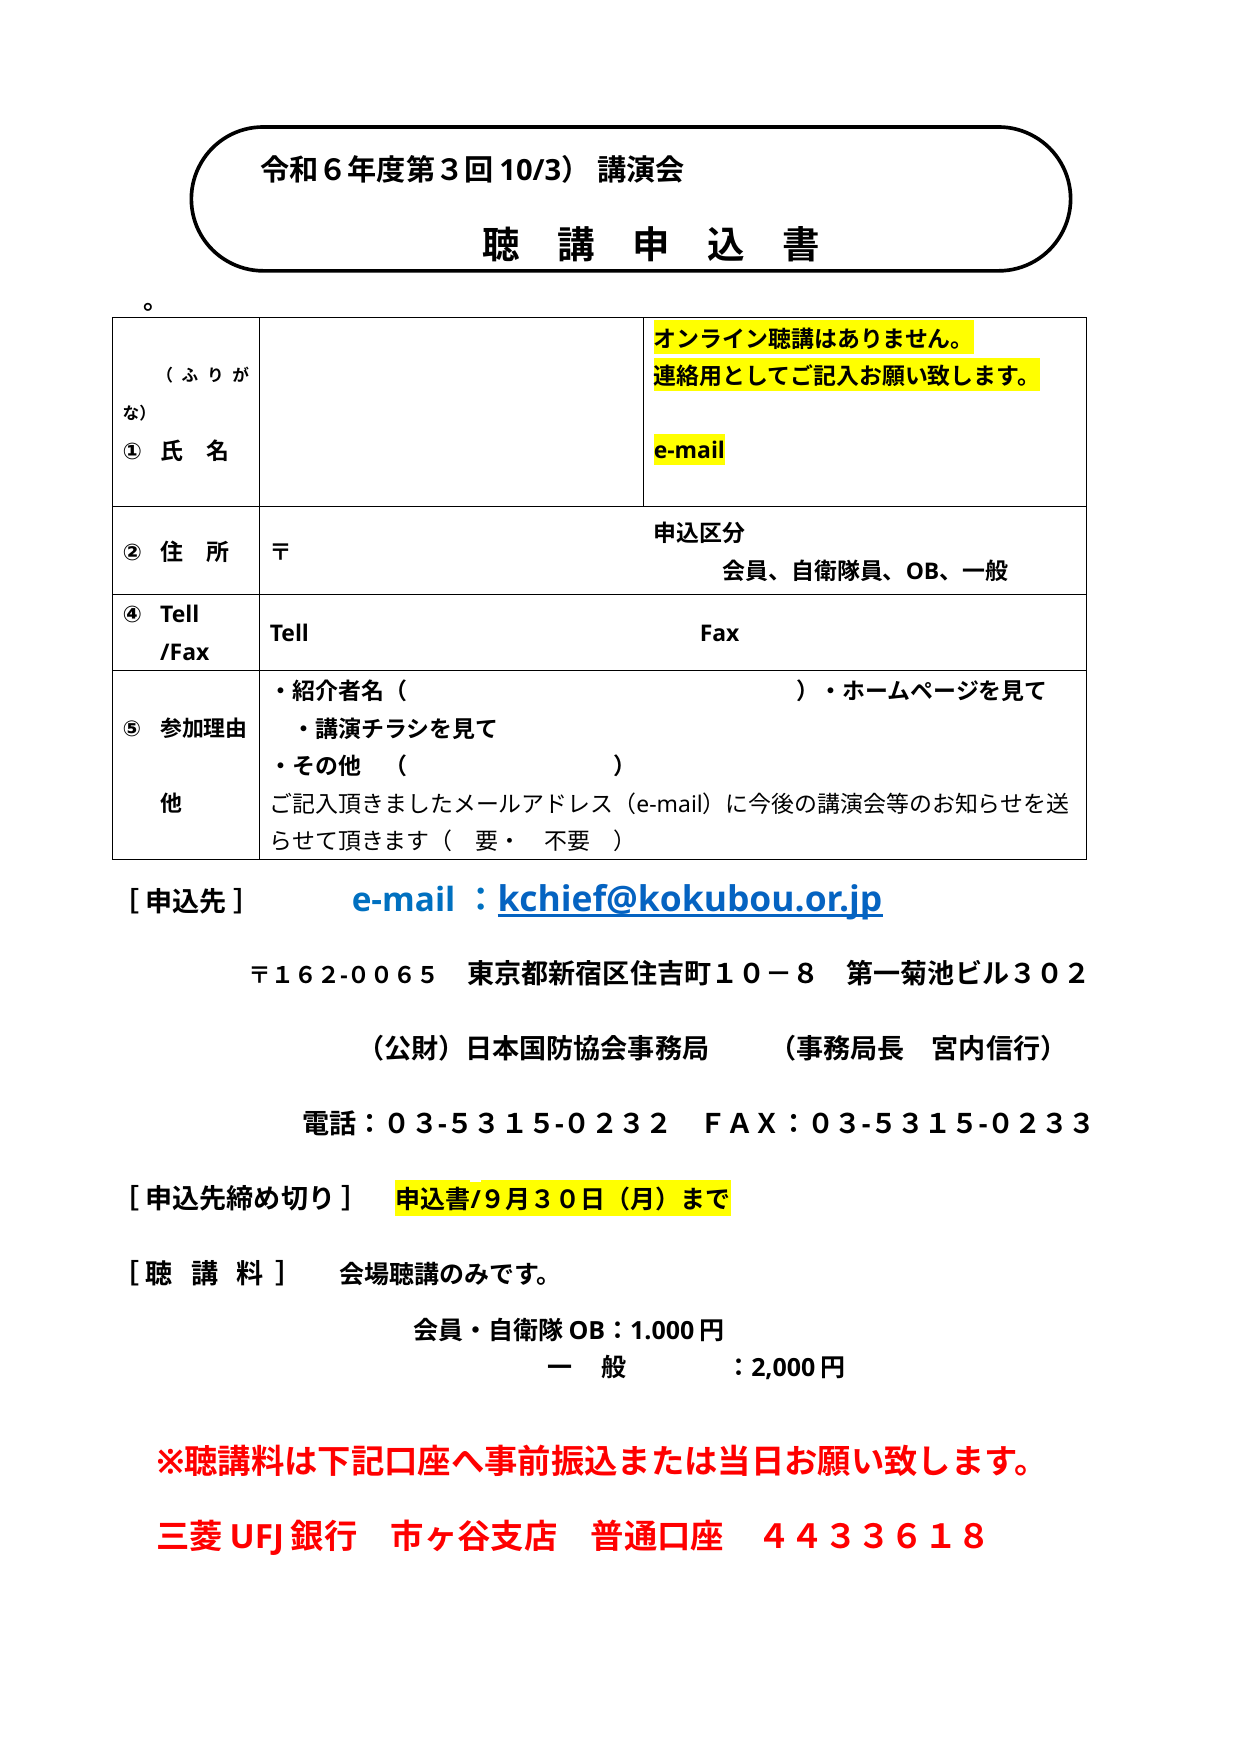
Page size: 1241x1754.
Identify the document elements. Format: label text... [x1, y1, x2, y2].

table_cell Tell /Fax [113, 595, 259, 670]
table_header [260, 318, 643, 506]
text 〒１６２-００６５ 東京都新宿区住吉町１０－８ 第一菊池ビル３０２ [112, 934, 1128, 1009]
text ※聴講料は下記口座へ事前振込または当日お願い致します。 [156, 1422, 1128, 1497]
table_header 令和６年度第３回10/3） 講演会 聴 講 申 込 書 。 [133, 130, 1107, 317]
table_cell 参加理由 他 [113, 671, 259, 858]
table_cell Tell [260, 595, 643, 670]
table_header オンライン聴講はありません。 連絡用としてご記入お願い致します。 e-mail [644, 318, 1086, 506]
table_cell ・紹介者名（ ）・ホームページを見て ・講演チラシを見て ・その他 （ ） ご記入頂きましたメールアドレス（e-mail）に今後の講演会等のお知らせを送らせて頂きます（ 要・ 不要 ） [260, 671, 1086, 858]
table_cell 申込区分 会員、自衛隊員、OB、一般 [643, 507, 1086, 594]
table_cell 〒 [260, 507, 643, 594]
text ［ 聴 講 料 ］ 会場聴講のみです。 [112, 1234, 1128, 1309]
text 会員・自衛隊OB：1.000円 [112, 1309, 1128, 1347]
text 一 般 ：2,000円 [112, 1347, 1128, 1384]
table_cell Fax [643, 595, 1086, 670]
text ［ 申込先 ］ e-mail ：kchief@kokubou.or.jp [112, 859, 1128, 934]
text 電話：０３-５３１５-０２３２ ＦＡＸ：０３-５３１５-０２３３ [112, 1084, 1128, 1159]
text 三菱UFJ銀行 市ヶ谷支店 普通口座 ４４３３６１８ [156, 1497, 1128, 1572]
text （公財）日本国防協会事務局 （事務局長 宮内信行） [112, 1009, 1128, 1084]
table_cell 住 所 [113, 507, 259, 594]
table_header （ふりがな） 氏 名 [113, 318, 259, 506]
text ［ 申込先締め切り ］ 申込書/９月３０日（月）まで [112, 1159, 1128, 1234]
